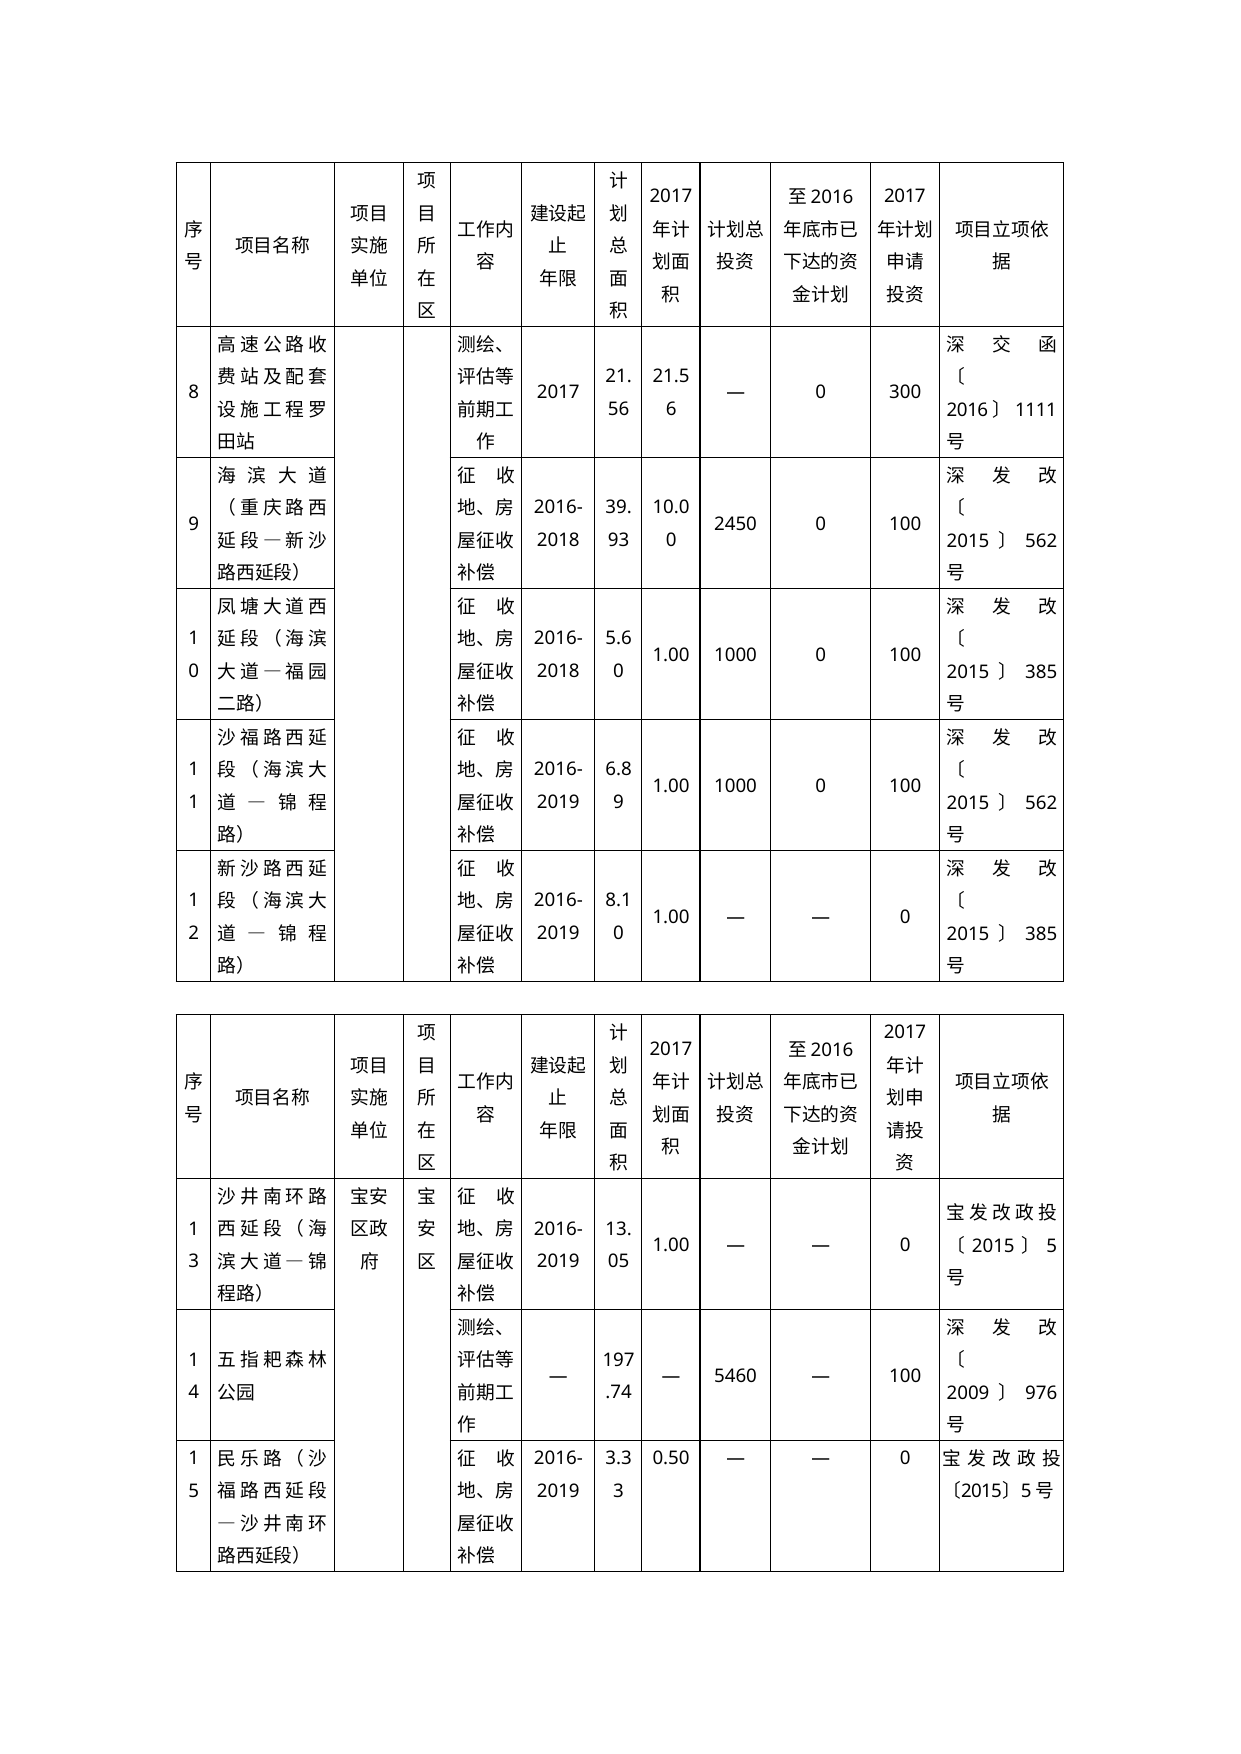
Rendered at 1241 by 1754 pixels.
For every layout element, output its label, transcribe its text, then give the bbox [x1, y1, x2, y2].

table_cell 21.56 [642, 327, 699, 457]
table_header 2017年计划申请投资 [871, 1015, 939, 1178]
table_header 项目 所在区 [404, 163, 450, 326]
table_cell 凤塘大道西延段（海滨大道—福园二路） [211, 589, 334, 719]
table_cell 10.00 [642, 458, 699, 588]
table_cell — [701, 851, 770, 981]
table_cell 100 [871, 1310, 939, 1440]
table_cell 0 [871, 1179, 939, 1309]
table_cell 0 [771, 458, 870, 588]
table_cell — [771, 1179, 870, 1309]
table_header 2017年计划申请投资 [871, 163, 939, 326]
table_cell 14 [177, 1310, 210, 1440]
table_header 项目 所在区 [404, 1015, 450, 1178]
table_cell 沙井南环路西延段（海滨大道—锦程路） [211, 1179, 334, 1309]
table_header 项目立项依据 [940, 163, 1063, 326]
table_cell 100 [871, 720, 939, 850]
table_header 项目名称 [211, 1015, 334, 1178]
table_cell — [701, 1441, 770, 1571]
table_cell 征收地、房屋征收补偿 [451, 589, 521, 719]
table_header 工作内容 [451, 1015, 521, 1178]
table_cell 测绘、评估等前期工作 [451, 1310, 521, 1440]
table_cell 2016-2018 [522, 589, 594, 719]
table_cell 1.00 [642, 851, 699, 981]
table_header 项目实施 单位 [335, 163, 403, 326]
table_cell 0 [771, 720, 870, 850]
table_cell 2016-2019 [522, 851, 594, 981]
table_cell 197.74 [595, 1310, 641, 1440]
table_cell 100 [871, 458, 939, 588]
table_cell 0 [771, 589, 870, 719]
table_cell 沙福路西延段（海滨大道—锦程路） [211, 720, 334, 850]
table_header 建设起止 年限 [522, 163, 594, 326]
table_header 项目名称 [211, 163, 334, 326]
table_cell 2017 [522, 327, 594, 457]
table_cell 100 [871, 589, 939, 719]
table_cell — [701, 1179, 770, 1309]
table_cell 1000 [701, 720, 770, 850]
table_cell 2016-2019 [522, 1441, 594, 1571]
table_cell 征收地、房屋征收补偿 [451, 1441, 521, 1571]
table_cell 9 [177, 458, 210, 588]
table_cell 1000 [701, 589, 770, 719]
table_cell — [642, 1310, 699, 1440]
table_cell 15 [177, 1441, 210, 1571]
table_cell 宝安区 [404, 1179, 450, 1571]
table_cell 0 [871, 851, 939, 981]
table_header 计划 总面积 [595, 163, 641, 326]
table_cell 1.00 [642, 720, 699, 850]
table_cell 1.00 [642, 589, 699, 719]
table_cell 宝安区政府 [335, 1179, 403, 1571]
table_cell 深发改〔2009〕976号 [940, 1310, 1063, 1440]
table_cell 2016-2019 [522, 720, 594, 850]
table_cell 征收地、房屋征收补偿 [451, 1179, 521, 1309]
table_cell 3.33 [595, 1441, 641, 1571]
table_cell 深发改〔2015〕562号 [940, 720, 1063, 850]
table_cell 6.89 [595, 720, 641, 850]
table_cell 深发改〔2015〕562号 [940, 458, 1063, 588]
table_cell 2016-2018 [522, 458, 594, 588]
table_cell 2016-2019 [522, 1179, 594, 1309]
table_cell 8.10 [595, 851, 641, 981]
table_cell 高速公路收费站及配套设施工程罗田站 [211, 327, 334, 457]
table_header 项目立项依据 [940, 1015, 1063, 1178]
table_header 计划 总面积 [595, 1015, 641, 1178]
table_cell — [522, 1310, 594, 1440]
table_cell 21.56 [595, 327, 641, 457]
table_header 建设起止 年限 [522, 1015, 594, 1178]
table_header 至2016年底市已下达的资金计划 [771, 1015, 870, 1178]
table_cell 11 [177, 720, 210, 850]
table_cell 宝发改政投〔2015〕5号 [940, 1179, 1063, 1309]
table_cell 海滨大道（重庆路西延段—新沙路西延段） [211, 458, 334, 588]
table_cell 深发改〔2015〕385号 [940, 851, 1063, 981]
table_cell 测绘、评估等前期工作 [451, 327, 521, 457]
table_cell — [771, 851, 870, 981]
table_cell 12 [177, 851, 210, 981]
table_header 工作内容 [451, 163, 521, 326]
table_cell 新沙路西延段（海滨大道—锦程路） [211, 851, 334, 981]
table_cell 8 [177, 327, 210, 457]
table_header 计划总投资 [701, 163, 770, 326]
table_cell 10 [177, 589, 210, 719]
table_cell — [771, 1441, 870, 1571]
table_cell 13 [177, 1179, 210, 1309]
table_cell 5460 [701, 1310, 770, 1440]
table_header 序号 [177, 163, 210, 326]
table_cell — [701, 327, 770, 457]
table_cell 深交函〔2016〕1111号 [940, 327, 1063, 457]
table_cell 5.60 [595, 589, 641, 719]
table_cell 征收地、房屋征收补偿 [451, 720, 521, 850]
table_header 序号 [177, 1015, 210, 1178]
table_cell 征收地、房屋征收补偿 [451, 458, 521, 588]
table_cell 0 [771, 327, 870, 457]
table_cell 300 [871, 327, 939, 457]
table_cell 1.00 [642, 1179, 699, 1309]
table_cell 0 [871, 1441, 939, 1571]
table_header 项目实施 单位 [335, 1015, 403, 1178]
table_cell 13.05 [595, 1179, 641, 1309]
table_header 2017年计划面积 [642, 163, 699, 326]
table_header 至2016年底市已下达的资金计划 [771, 163, 870, 326]
table_cell 39.93 [595, 458, 641, 588]
table_cell 0.50 [642, 1441, 699, 1571]
table_cell 民乐路（沙福路西延段—沙井南环路西延段） [211, 1441, 334, 1571]
table_header 计划总投资 [701, 1015, 770, 1178]
table_cell 2450 [701, 458, 770, 588]
table_header 2017年计划面积 [642, 1015, 699, 1178]
table_cell 征收地、房屋征收补偿 [451, 851, 521, 981]
table_cell — [771, 1310, 870, 1440]
table_cell 宝发改政投〔2015〕5号 [940, 1441, 1063, 1571]
table_cell 五指耙森林公园 [211, 1310, 334, 1440]
table_cell 深发改〔2015〕385号 [940, 589, 1063, 719]
